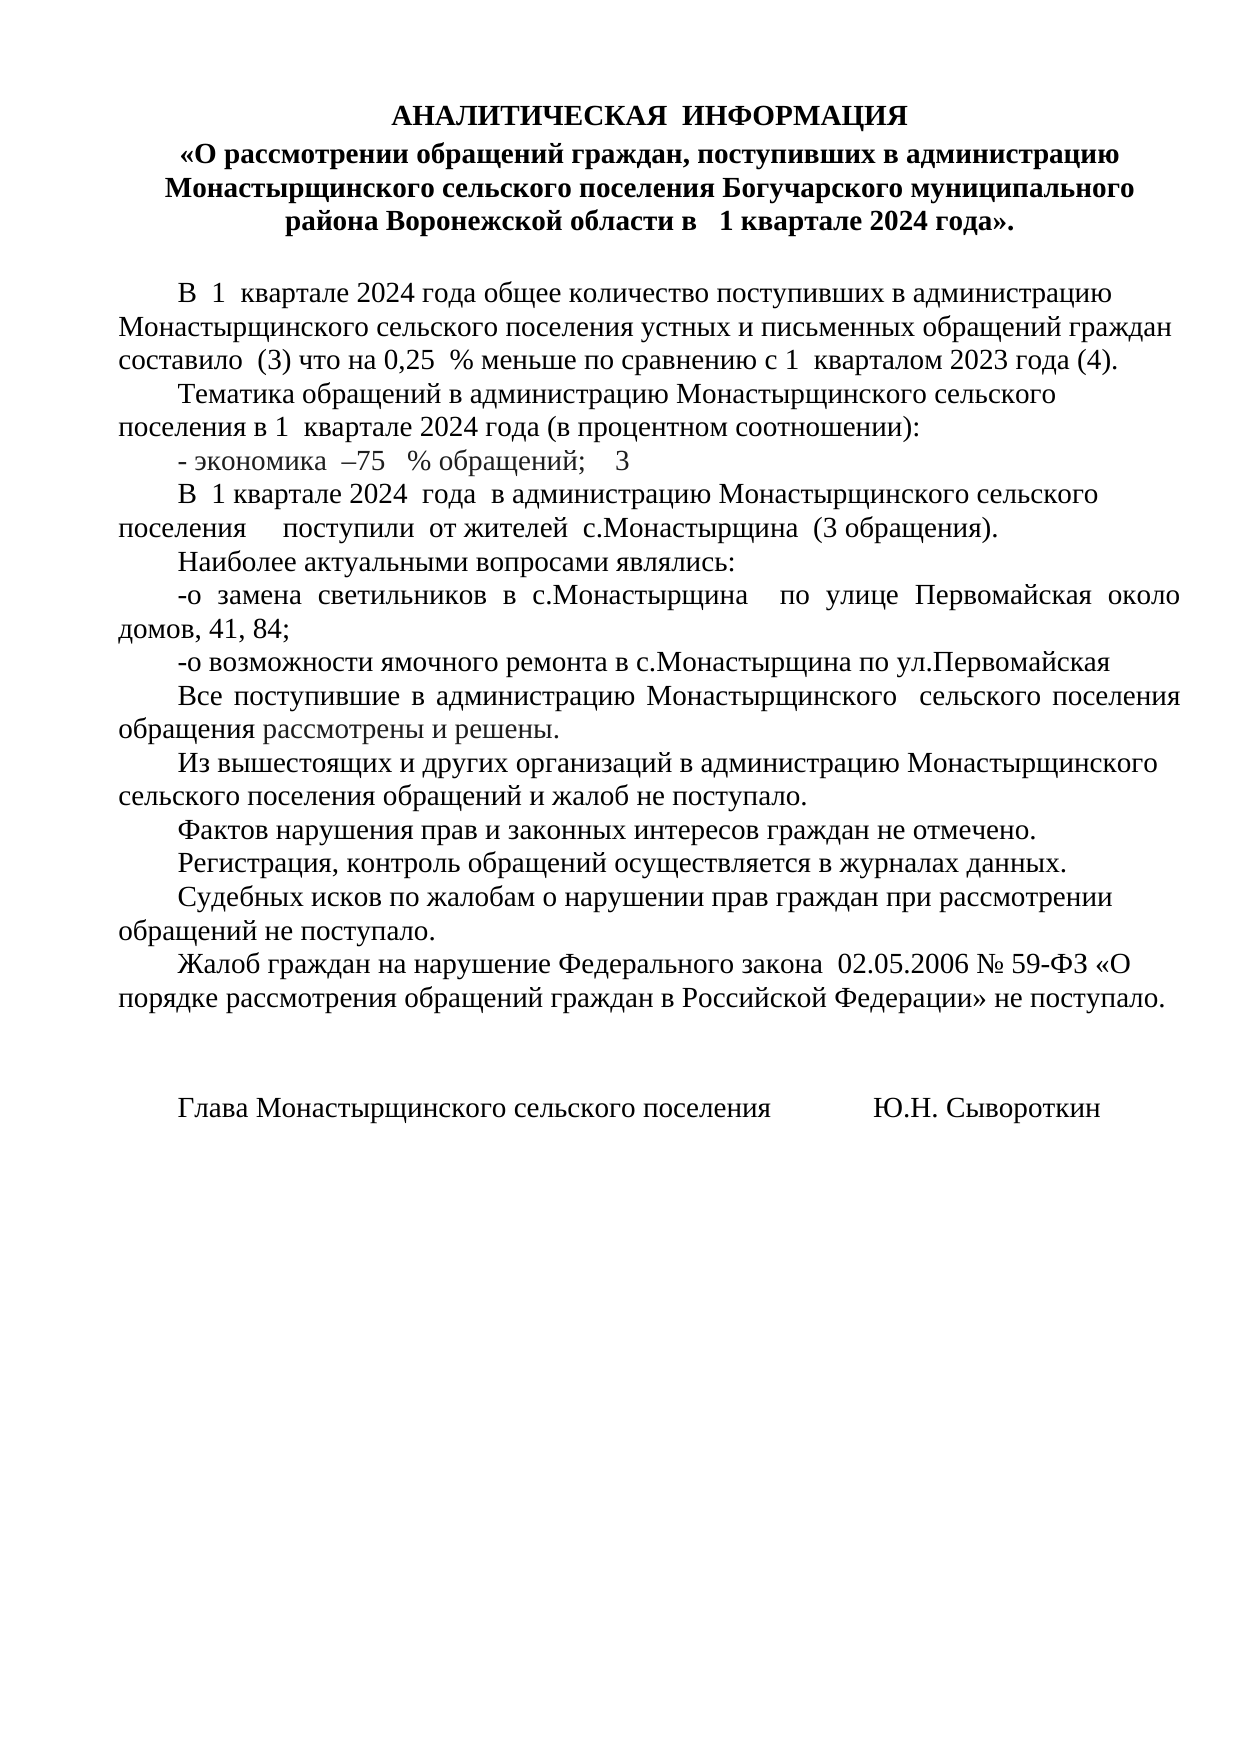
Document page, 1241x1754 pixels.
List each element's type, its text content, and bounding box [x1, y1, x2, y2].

text - экономика –75 % обращений; 3 [118, 443, 1181, 477]
text Наиболее актуальными вопросами являлись: [118, 544, 1181, 577]
text -о возможности ямочного ремонта в с.Монастырщина по ул.Первомайская [118, 644, 1181, 678]
text АНАЛИТИЧЕСКАЯ ИНФОРМАЦИЯ [118, 98, 1181, 131]
text Судебных исков по жалобам о нарушении прав граждан при рассмотрении обращений не поступало. [118, 879, 1181, 946]
text В 1 квартале 2024 года общее количество поступивших в администрацию Монастырщинского сельского поселения устных и письменных обращений граждан составило (3) что на 0,25 % меньше по сравнению с 1 кварталом 2023 года (4). [118, 275, 1181, 376]
text Жалоб граждан на нарушение Федерального закона 02.05.2006 № 59-ФЗ «О порядке рассмотрения обращений граждан в Российской Федерации» не поступало. [118, 946, 1181, 1013]
text -о замена светильников в с.Монастырщина по улице Первомайская около домов, 41, 84; [118, 577, 1181, 644]
text Фактов нарушения прав и законных интересов граждан не отмечено. [118, 812, 1181, 846]
text Из вышестоящих и других организаций в администрацию Монастырщинского сельского поселения обращений и жалоб не поступало. [118, 745, 1181, 812]
text «О рассмотрении обращений граждан, поступивших в администрацию Монастырщинского сельского поселения Богучарского муниципального района Воронежской области в 1 квартале 2024 года». [118, 136, 1181, 237]
text Тематика обращений в администрацию Монастырщинского сельского поселения в 1 квартале 2024 года (в процентном соотношении): [118, 376, 1181, 443]
text Все поступившие в администрацию Монастырщинского сельского поселения обращения рассмотрены и решены. [118, 678, 1181, 745]
text Регистрация, контроль обращений осуществляется в журналах данных. [118, 846, 1181, 879]
text Глава Монастырщинского сельского поселения Ю.Н. Сывороткин [118, 1090, 1181, 1124]
text В 1 квартале 2024 года в администрацию Монастырщинского сельского поселения поступили от жителей с.Монастырщина (3 обращения). [118, 477, 1181, 544]
